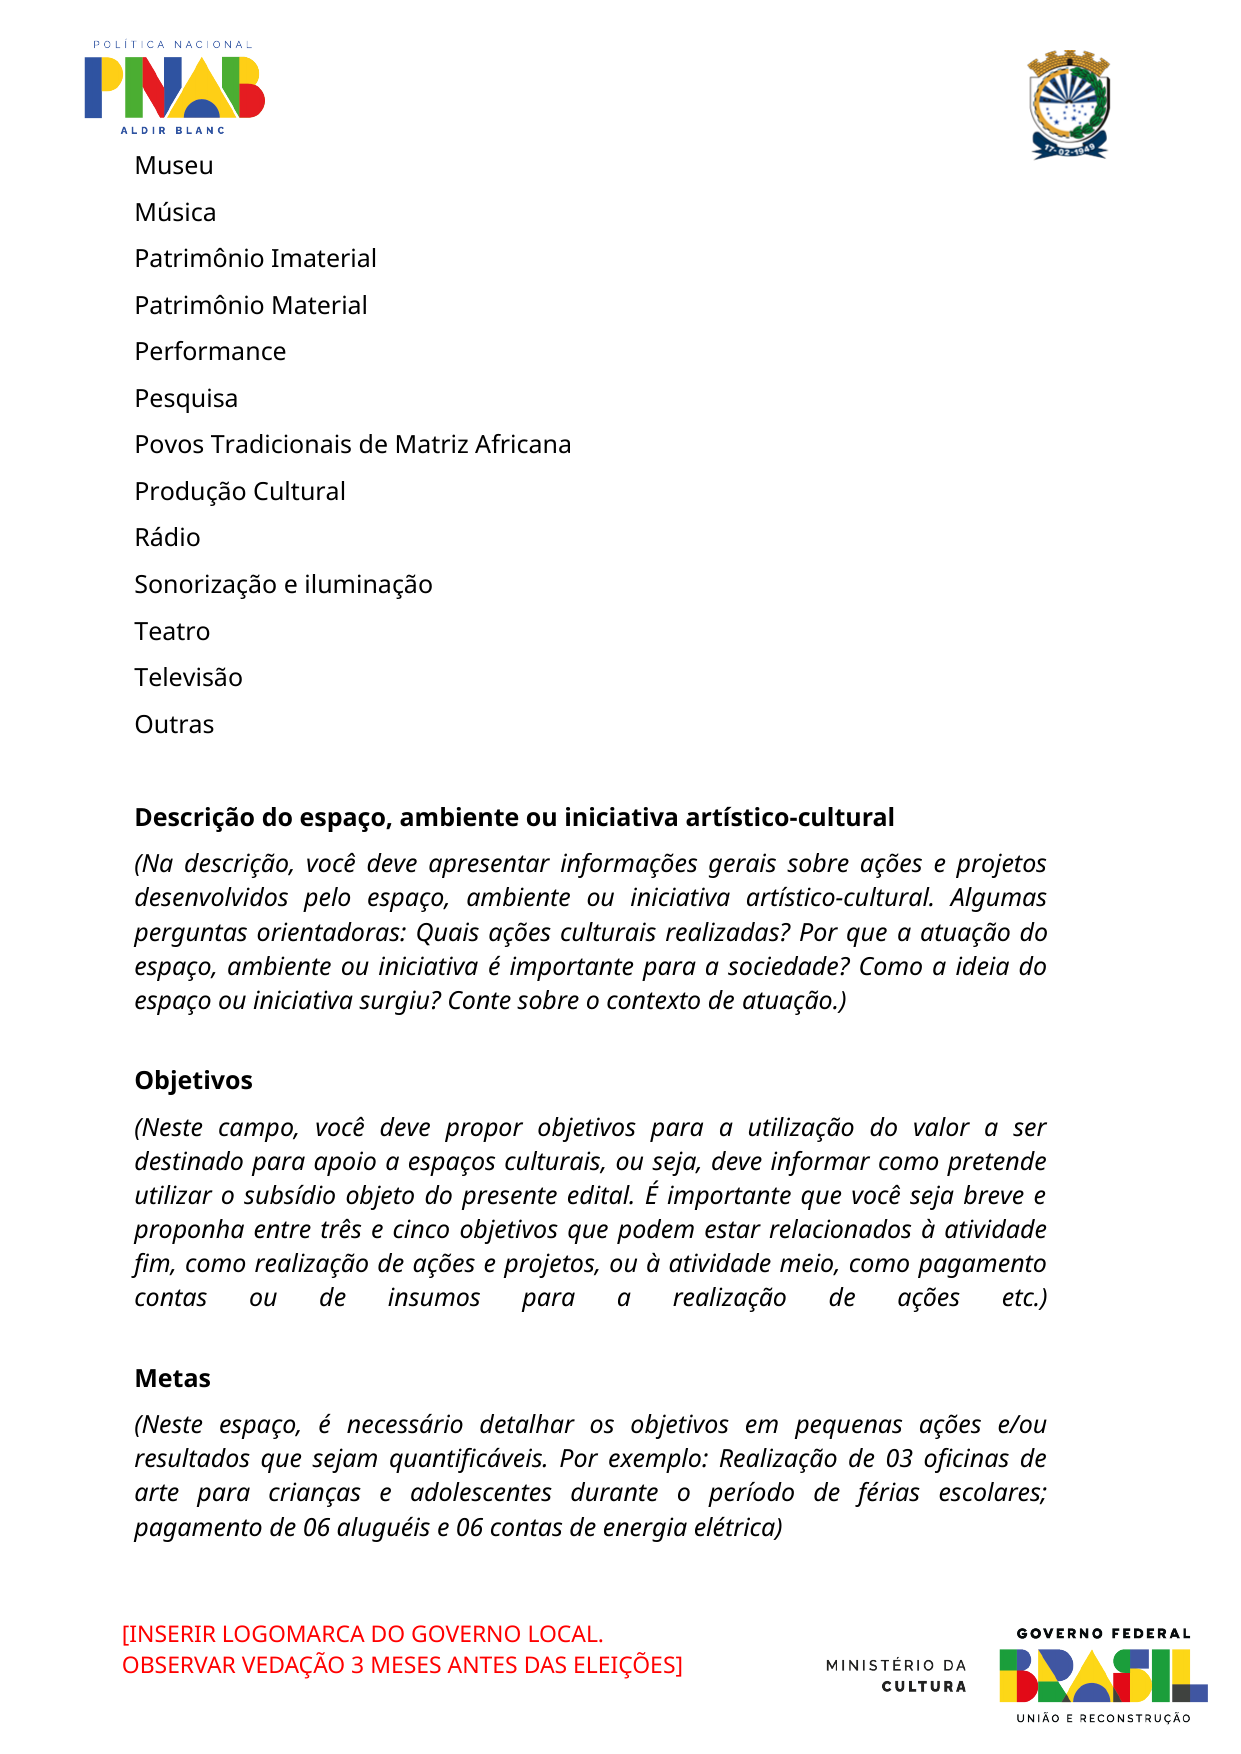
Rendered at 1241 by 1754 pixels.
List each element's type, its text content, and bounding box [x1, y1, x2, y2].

text Sonorização e iluminação [134, 567, 1051, 601]
text Metas [134, 1360, 1051, 1394]
text Patrimônio Material [134, 287, 1051, 321]
picture [41, 3, 1235, 1754]
text Objetivos [134, 1029, 1051, 1097]
text (Neste campo, você deve propor objetivos para a utilização do valor a ser destinado para apoio a espaços culturais, ou seja, deve informar como pretende utilizar o subsídio objeto do presente edital. É importante que você seja breve e proponha entre três e cinco objetivos que podem estar relacionados à atividade fim, como realização de ações e projetos, ou à atividade meio, como pagamento contas ou de insumos para a realização de ações etc.) [134, 1109, 1051, 1348]
text (Neste espaço, é necessário detalhar os objetivos em pequenas ações e/ou resultados que sejam quantificáveis. Por exemplo: Realização de 03 oficinas de arte para crianças e adolescentes durante o período de férias escolares; pagamento de 06 aluguéis e 06 contas de energia elétrica) [134, 1407, 1051, 1543]
text Patrimônio Imaterial [134, 241, 1051, 275]
text Performance [134, 334, 1051, 368]
text (Na descrição, você deve apresentar informações gerais sobre ações e projetos desenvolvidos pelo espaço, ambiente ou iniciativa artístico-cultural. Algumas perguntas orientadoras: Quais ações culturais realizadas? Por que a atuação do espaço, ambiente ou iniciativa é importante para a sociedade? Como a ideia do espaço ou iniciativa surgiu? Conte sobre o contexto de atuação.) [134, 846, 1051, 1016]
text Produção Cultural [134, 473, 1051, 508]
text Pesquisa [134, 380, 1051, 414]
text Música [134, 194, 1051, 228]
text Descrição do espaço, ambiente ou iniciativa artístico-cultural [134, 799, 1051, 833]
text Museu [134, 148, 1051, 182]
text Rádio [134, 520, 1051, 554]
text Televisão [134, 660, 1051, 694]
text Teatro [134, 613, 1051, 647]
text Outras [134, 706, 1051, 740]
text Povos Tradicionais de Matriz Africana [134, 427, 1051, 461]
